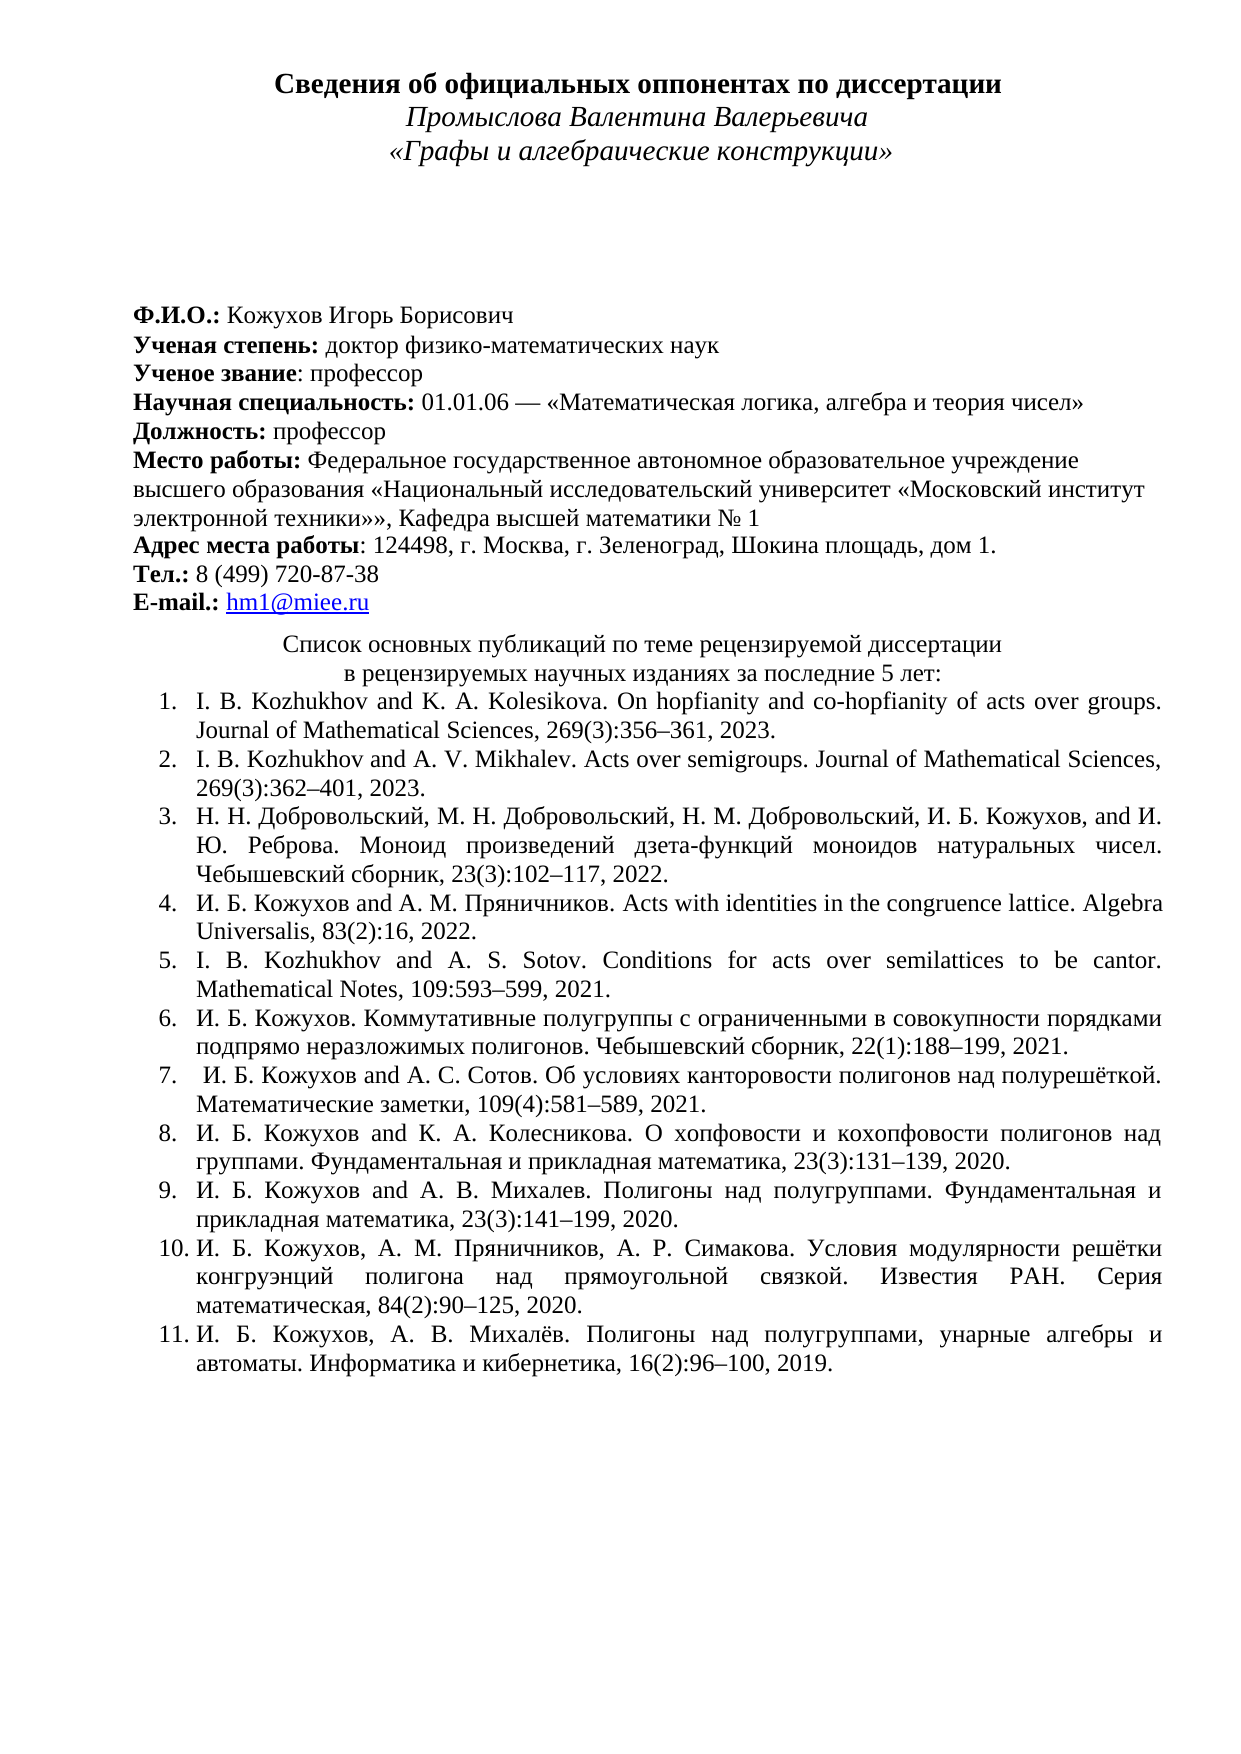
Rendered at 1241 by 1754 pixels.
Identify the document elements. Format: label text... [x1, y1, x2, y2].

text Адрес места работы: 124498, г. Москва, г. Зеленоград, Шокина площадь, дом 1. [133, 531, 1163, 560]
text Ученое звание: профессор [133, 359, 1163, 388]
text «Графы и алгебраические конструкции» [319, 133, 963, 167]
list И. Б. Кожухов and А. С. Сотов. Об условиях канторовости полигонов над полурешёткой. Математические заметки, 109(4):581–589, 2021. [158, 1060, 1163, 1118]
text Ф.И.О.: Кожухов Игорь Борисович [133, 297, 1163, 330]
text Место работы: Федеральное государственное автономное образовательное учреждение высшего образования «Национальный исследовательский университет «Московский институт электронной техники»», Кафедра высшей математики № 1 [133, 445, 1163, 531]
text Ученая степень: доктор физико-математических наук [133, 330, 1163, 359]
text Тел.: 8 (499) 720-87-38 [133, 560, 1163, 588]
list И. Б. Кожухов, А. В. Михалёв. Полигоны над полугруппами, унарные алгебры и автоматы. Информатика и кибернетика, 16(2):96–100, 2019. [158, 1319, 1163, 1376]
list И. Б. Кожухов and А. В. Михалев. Полигоны над полугруппами. Фундаментальная и прикладная математика, 23(3):141–199, 2020. [158, 1175, 1163, 1233]
text Должность: профессор [133, 417, 1163, 445]
list I. B. Kozhukhov and A. V. Mikhalev. Acts over semigroups. Journal of Mathematical Sciences, 269(3):362–401, 2023. [158, 744, 1163, 801]
text E-mail.: hm1@miee.ru [133, 588, 1163, 617]
text Промыслова Валентина Валерьевича [387, 100, 887, 133]
text Научная специальность: 01.01.06 — «Математическая логика, алгебра и теория чисел» [133, 388, 1163, 416]
list И. Б. Кожухов and К. А. Колесникова. О хопфовости и кохопфовости полигонов над группами. Фундаментальная и прикладная математика, 23(3):131–139, 2020. [158, 1118, 1163, 1175]
list И. Б. Кожухов, А. М. Пряничников, А. Р. Симакова. Условия модулярности решётки конгруэнций полигона над прямоугольной связкой. Известия РАН. Серия математическая, 84(2):90–125, 2020. [158, 1233, 1163, 1319]
list Н. Н. Добровольский, М. Н. Добровольский, Н. М. Добровольский, И. Б. Кожухов, and И. Ю. Реброва. Моноид произведений дзета-функций моноидов натуральных чисел. Чебышевский сборник, 23(3):102–117, 2022. [158, 801, 1163, 888]
title Сведения об официальных оппонентах по диссертации [239, 67, 1037, 100]
list I. B. Kozhukhov and K. A. Kolesikova. On hopfianity and co-hopfianity of acts over groups. Journal of Mathematical Sciences, 269(3):356–361, 2023. [158, 686, 1163, 744]
list И. Б. Кожухов and А. М. Пряничников. Acts with identities in the congruence lattice. Algebra Universalis, 83(2):16, 2022. [158, 888, 1163, 945]
list И. Б. Кожухов. Коммутативные полугруппы с ограниченными в совокупности порядками подпрямо неразложимых полигонов. Чебышевский сборник, 22(1):188–199, 2021. [158, 1003, 1163, 1060]
list I. B. Kozhukhov and A. S. Sotov. Conditions for acts over semilattices to be cantor. Mathematical Notes, 109:593–599, 2021. [158, 945, 1163, 1003]
text Список основных публикаций по теме рецензируемой диссертации в рецензируемых научных изданиях за последние 5 лет: [282, 629, 1005, 686]
